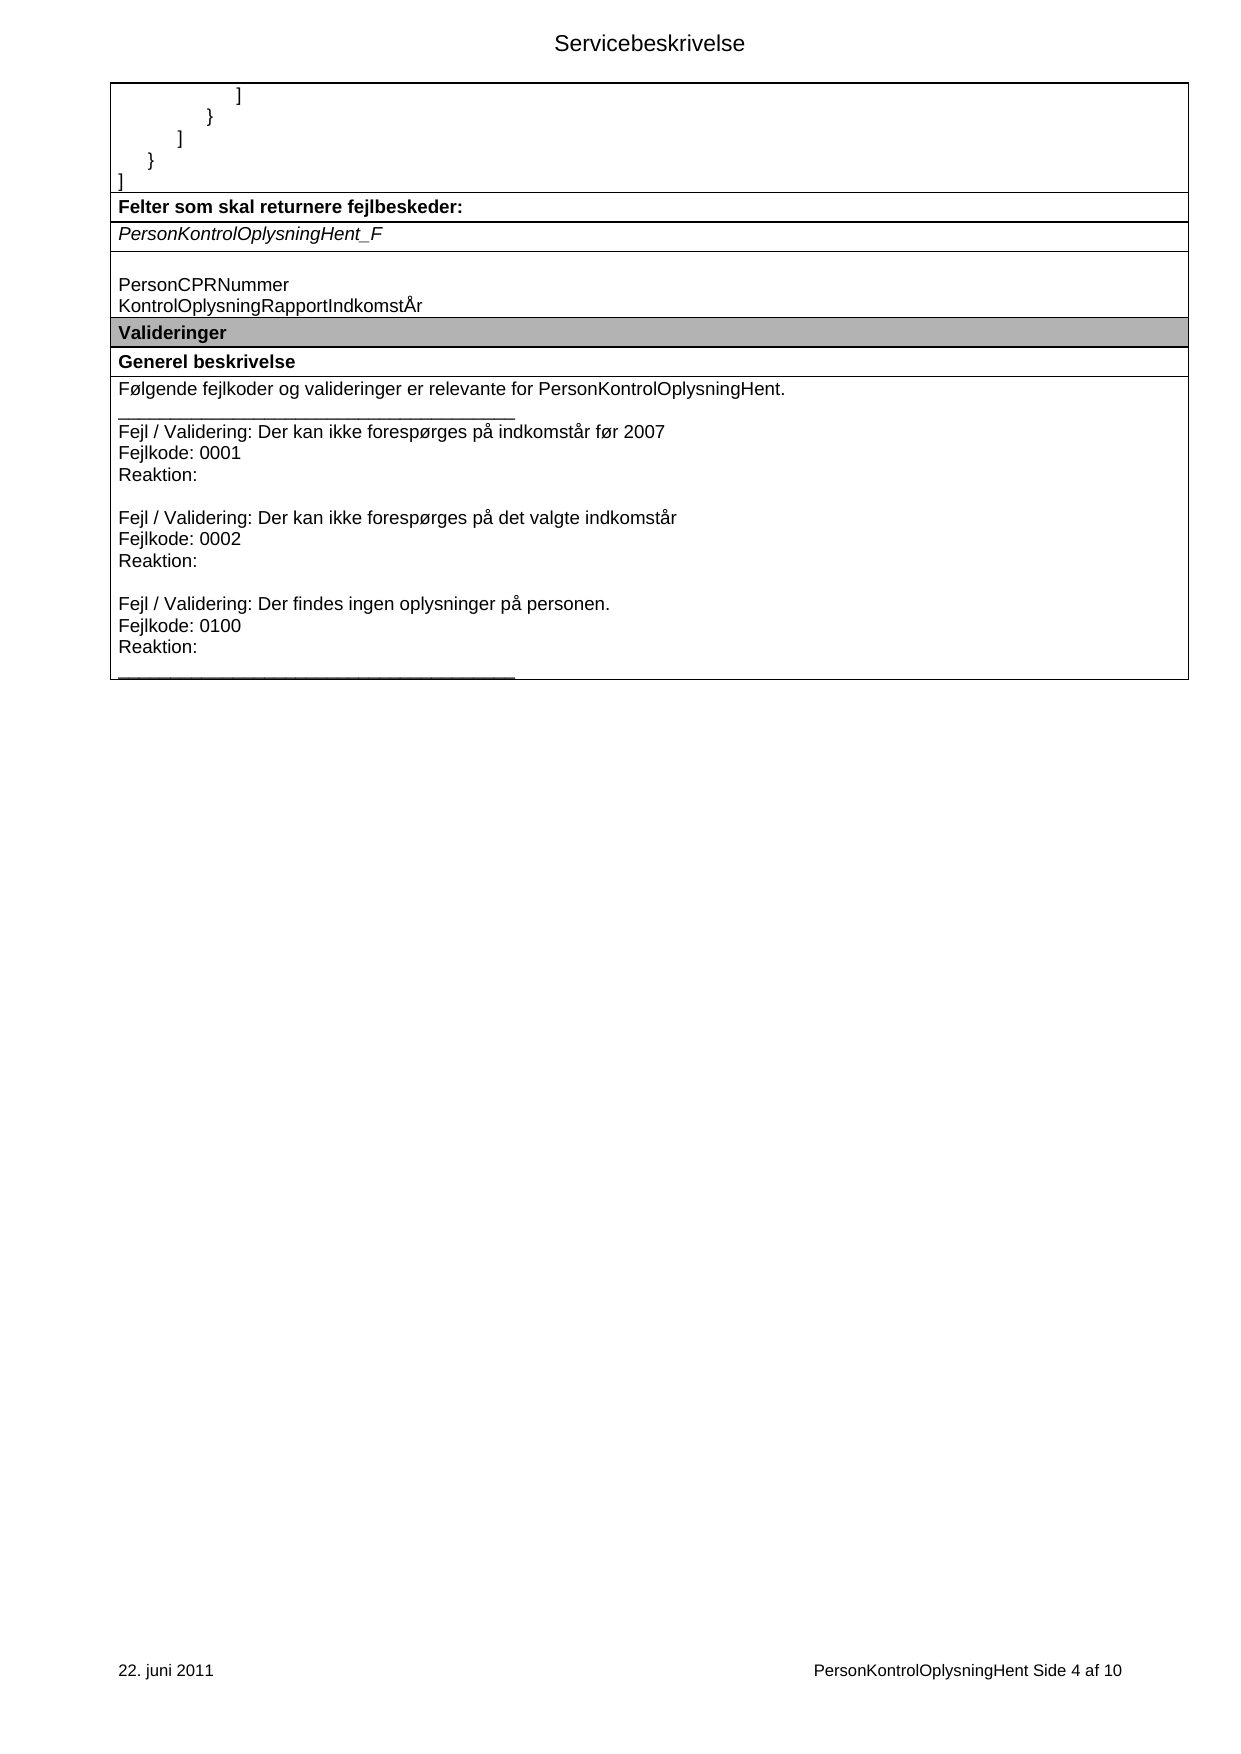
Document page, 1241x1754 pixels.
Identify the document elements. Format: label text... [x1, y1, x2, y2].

table_cell PersonKontrolOplysningHent_F [111, 223, 1188, 251]
table_cell PersonCPRNummer KontrolOplysningRapportIndkomstÅr [111, 252, 1188, 317]
table_cell Generel beskrivelse [111, 348, 1188, 376]
table_cell Valideringer [111, 318, 1188, 346]
table_cell Følgende fejlkoder og valideringer er relevante for PersonKontrolOplysningHent. ______________________________________ Fejl / Validering: Der kan ikke forespørges på indkomstår før 2007 Fejlkode: 0001 Reaktion: Fejl / Validering: Der kan ikke forespørges på det valgte indkomstår Fejlkode: 0002 Reaktion: Fejl / Validering: Der findes ingen oplysninger på personen. Fejlkode: 0100 Reaktion: ______________________________________ [111, 377, 1188, 679]
table_cell Felter som skal returnere fejlbeskeder: [111, 193, 1188, 221]
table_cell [111, 84, 1188, 192]
